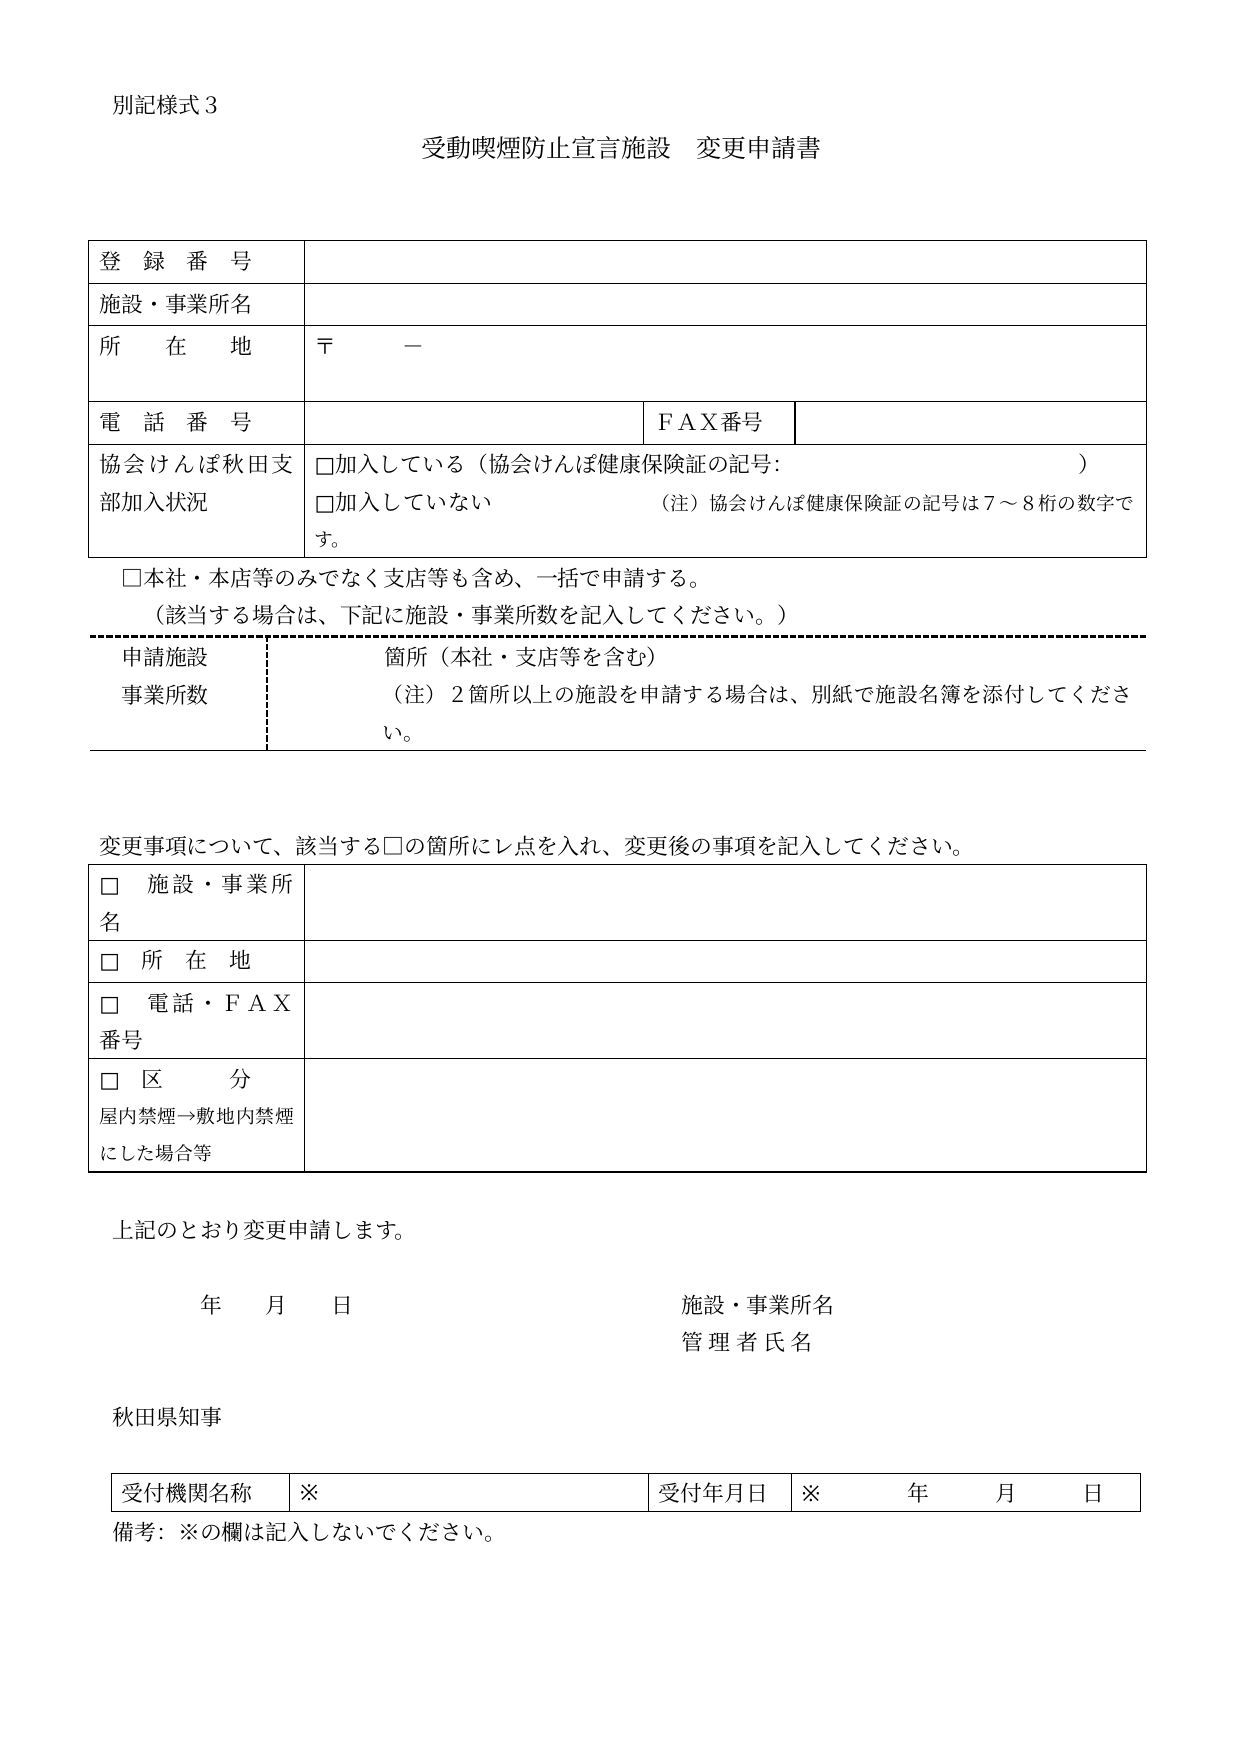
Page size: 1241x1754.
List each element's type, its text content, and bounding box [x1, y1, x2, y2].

table_cell □加入している（協会けんぽ健康保険証の記号： ） □加入していない （注）協会けんぽ健康保険証の記号は７～８桁の数字です。 [305, 445, 1146, 557]
table_cell 所 在 地 [89, 326, 304, 401]
table_cell 施設・事業所名 [89, 284, 304, 325]
table_cell 電 話 番 号 [89, 402, 304, 444]
table_cell [305, 865, 1146, 939]
text 管 理 者 氏 名 [112, 1322, 1128, 1360]
table_cell □ 所 在 地 [89, 941, 304, 982]
table_cell [305, 983, 1146, 1058]
table_cell [305, 402, 643, 444]
table_header 受付年月日 [649, 1474, 791, 1511]
table_cell □本社・本店等のみでなく支店等も含め、一括で申請する。 （該当する場合は、下記に施設・事業所数を記入してください。） [89, 558, 1147, 635]
table_cell ＦＡＸ番号 [644, 402, 794, 444]
table_cell [305, 1059, 1146, 1171]
table_cell [305, 284, 1146, 325]
table_cell 〒 － [305, 326, 1146, 401]
text 年 月 日 施設・事業所名 [112, 1285, 1128, 1322]
text 秋田県知事 [112, 1397, 1128, 1435]
table_cell 箇所（本社・支店等を含む） （注）２箇所以上の施設を申請する場合は、別紙で施設名簿を添付してください。 [267, 635, 1147, 750]
table_header ※ 年 月 日 [792, 1474, 1140, 1511]
table_header 登 録 番 号 [89, 241, 304, 283]
table_cell [796, 402, 1146, 444]
table_cell □ 電話・ＦＡＸ番号 [89, 983, 304, 1058]
table_cell □ 区 分 屋内禁煙→敷地内禁煙にした場合等 [89, 1059, 304, 1171]
table_header [305, 241, 1146, 283]
text 上記のとおり変更申請します。 [112, 1210, 1128, 1247]
table_header 受付機関名称 [112, 1474, 289, 1511]
table_cell 協会けんぽ秋田支部加入状況 [89, 445, 304, 557]
table_header ※ [290, 1474, 648, 1511]
table_cell □ 施設・事業所名 [89, 865, 304, 939]
text 備考：※の欄は記入しないでください。 [112, 1512, 1128, 1549]
text 受動喫煙防止宣言施設 変更申請書 [112, 128, 1128, 165]
table_cell 変更事項について、該当する□の箇所にレ点を入れ、変更後の事項を記入してください。 [89, 750, 1147, 863]
table_cell 申請施設 事業所数 [89, 635, 267, 750]
table_cell [305, 941, 1146, 982]
